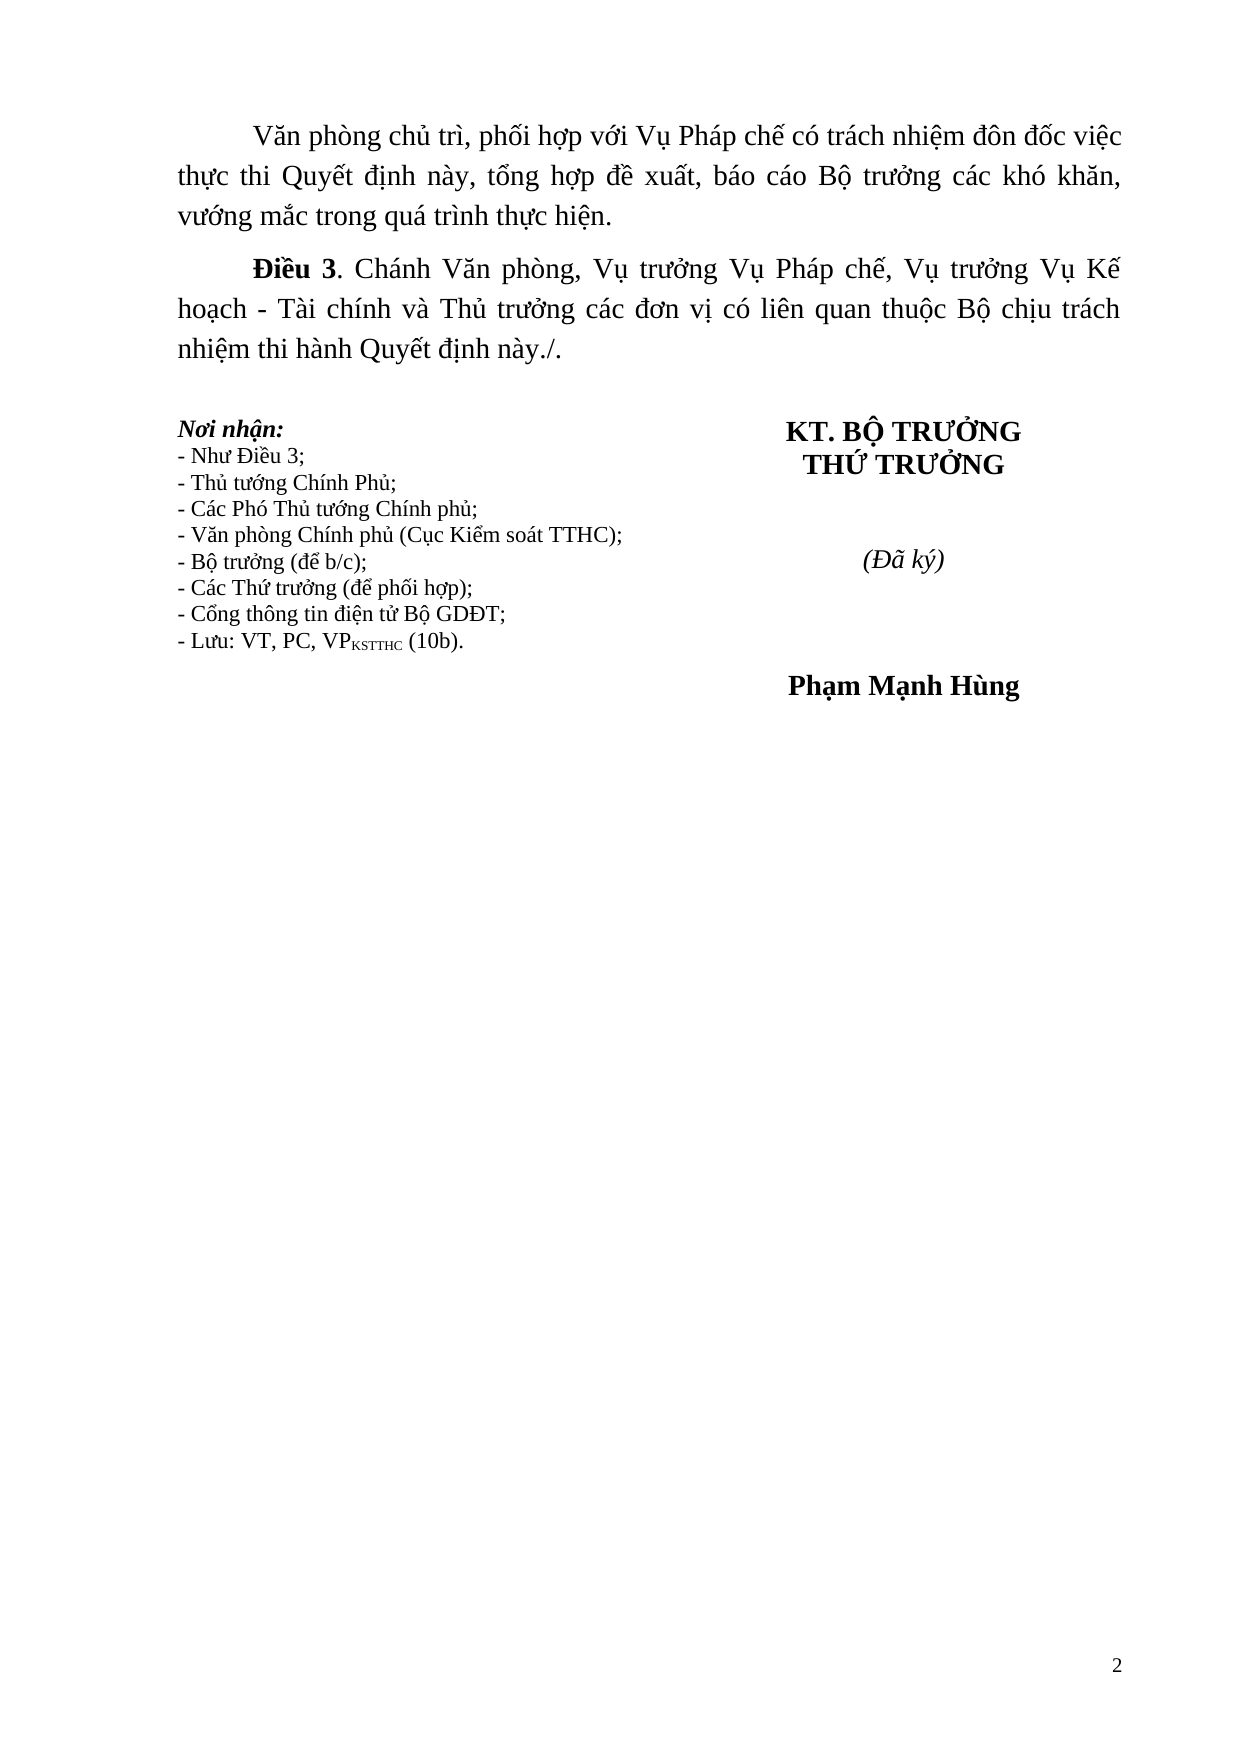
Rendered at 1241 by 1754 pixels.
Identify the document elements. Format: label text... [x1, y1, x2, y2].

text Văn phòng chủ trì, phối hợp với Vụ Pháp chế có trách nhiệm đôn đốc việc thực thi Quyết định này, tổng hợp đề xuất, báo cáo Bộ trưởng các khó khăn, vướng mắc trong quá trình thực hiện. [177, 118, 1122, 232]
text Điều 3. Chánh Văn phòng, Vụ trưởng Vụ Pháp chế, Vụ trưởng Vụ Kế hoạch - Tài chính và Thủ trưởng các đơn vị có liên quan thuộc Bộ chịu trách nhiệm thi hành Quyết định này./. [177, 251, 1122, 365]
table_header Nơi nhận: - Như Điều 3; - Thủ tướng Chính Phủ; - Các Phó Thủ tướng Chính phủ; - Văn phòng Chính phủ (Cục Kiểm soát TTHC); - Bộ trưởng (để b/c); - Các Thứ trưởng (để phối hợp); - Cổng thông tin điện tử Bộ GDĐT; - Lưu: VT, PC, VPKSTTHC (10b). [166, 414, 650, 701]
table_header KT. BỘ TRƯỞNG THỨ TRƯỞNG (Đã ký) Phạm Mạnh Hùng [650, 414, 1158, 701]
